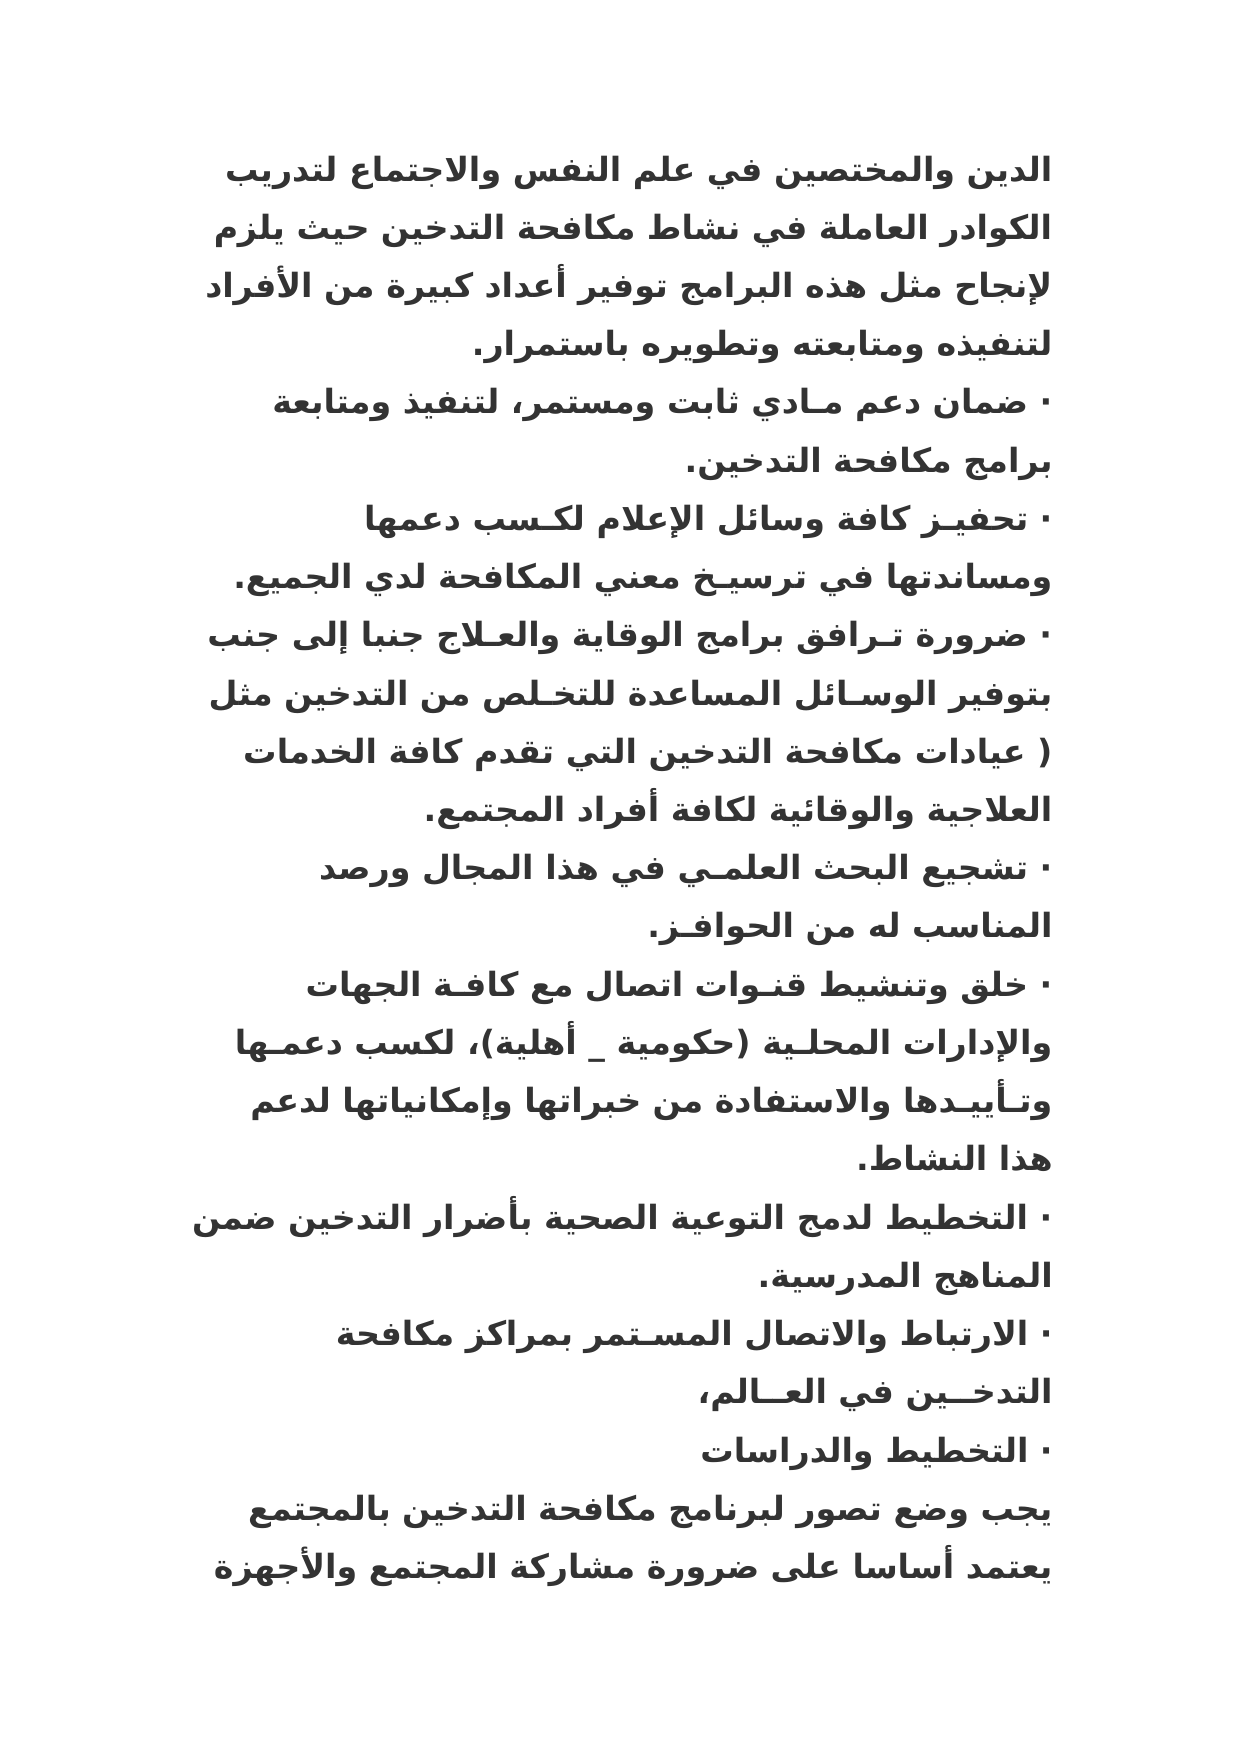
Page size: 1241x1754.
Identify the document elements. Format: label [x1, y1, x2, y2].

text [187, 150, 1053, 1586]
